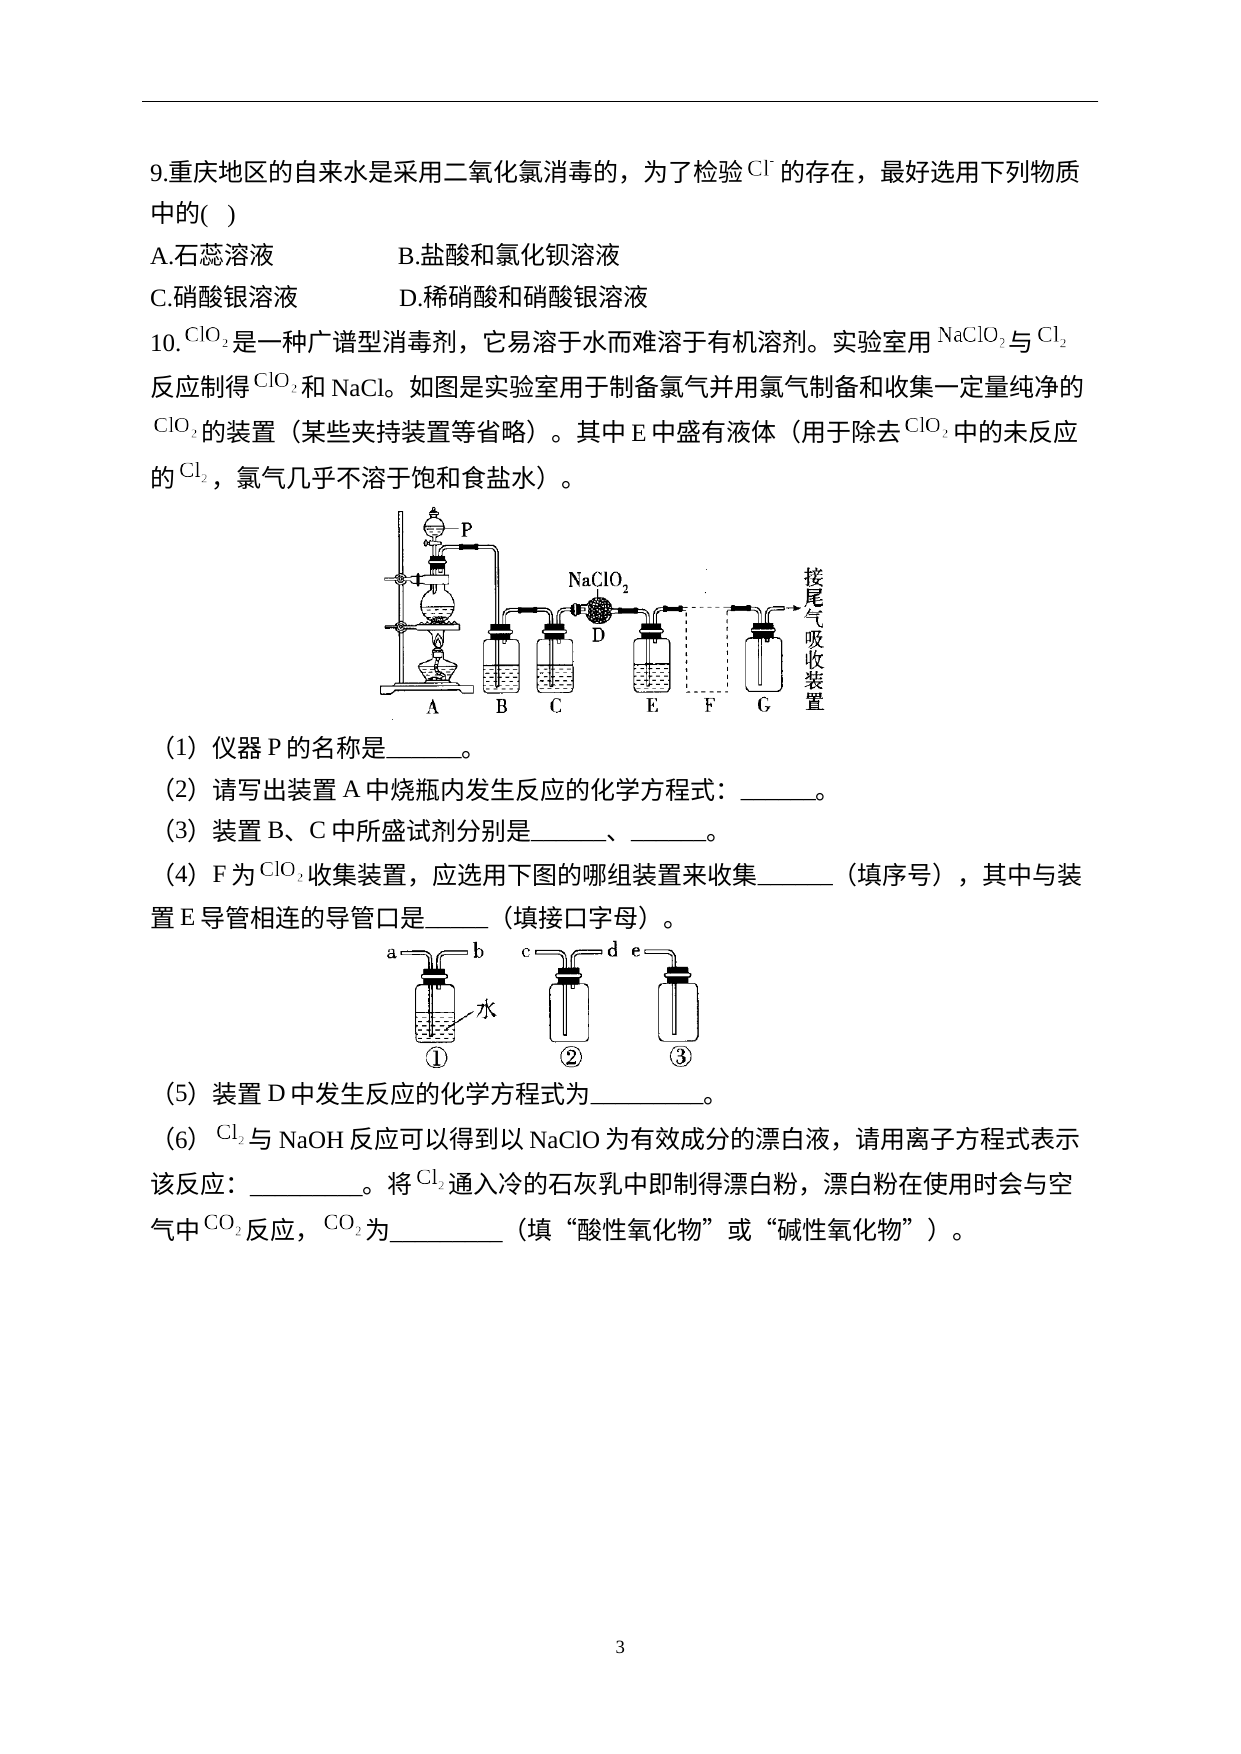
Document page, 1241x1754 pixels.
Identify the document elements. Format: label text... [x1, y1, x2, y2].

text （3）装置B、C中所盛试剂分别是______、______。 [150, 812, 1090, 848]
text （5）装置D中发生反应的化学方程式为_________。 [150, 1074, 1090, 1111]
picture [375, 499, 838, 725]
text （4）F为收集装置，应选用下图的哪组装置来收集______（填序号），其中与装置E导管相连的导管口是_____（填接口字母）。 [150, 853, 1090, 935]
text （6）与NaOH反应可以得到以NaClO为有效成分的漂白液，请用离子方程式表示该反应：_________。将通入冷的石灰乳中即制得漂白粉，漂白粉在使用时会与空气中反应，为_________（填“酸性氧化物”或“碱性氧化物”）。 [150, 1116, 1090, 1246]
text （1）仪器P的名称是______。 [150, 728, 1090, 765]
text 9.重庆地区的自来水是采用二氧化氯消毒的，为了检验的存在，最好选用下列物质中的( ) A.石蕊溶液 B.盐酸和氯化钡溶液 C.硝酸银溶液 D.稀硝酸和硝酸银溶液 [150, 150, 1090, 313]
picture [375, 940, 719, 1071]
text （2）请写出装置A中烧瓶内发生反应的化学方程式：______。 [150, 770, 1090, 806]
text 10.是一种广谱型消毒剂，它易溶于水而难溶于有机溶剂。实验室用与反应制得和NaCl。如图是实验室用于制备氯气并用氯气制备和收集一定量纯净的的装置（某些夹持装置等省略）。其中E中盛有液体（用于除去中的未反应的，氯气几乎不溶于饱和食盐水）。 [150, 319, 1090, 494]
